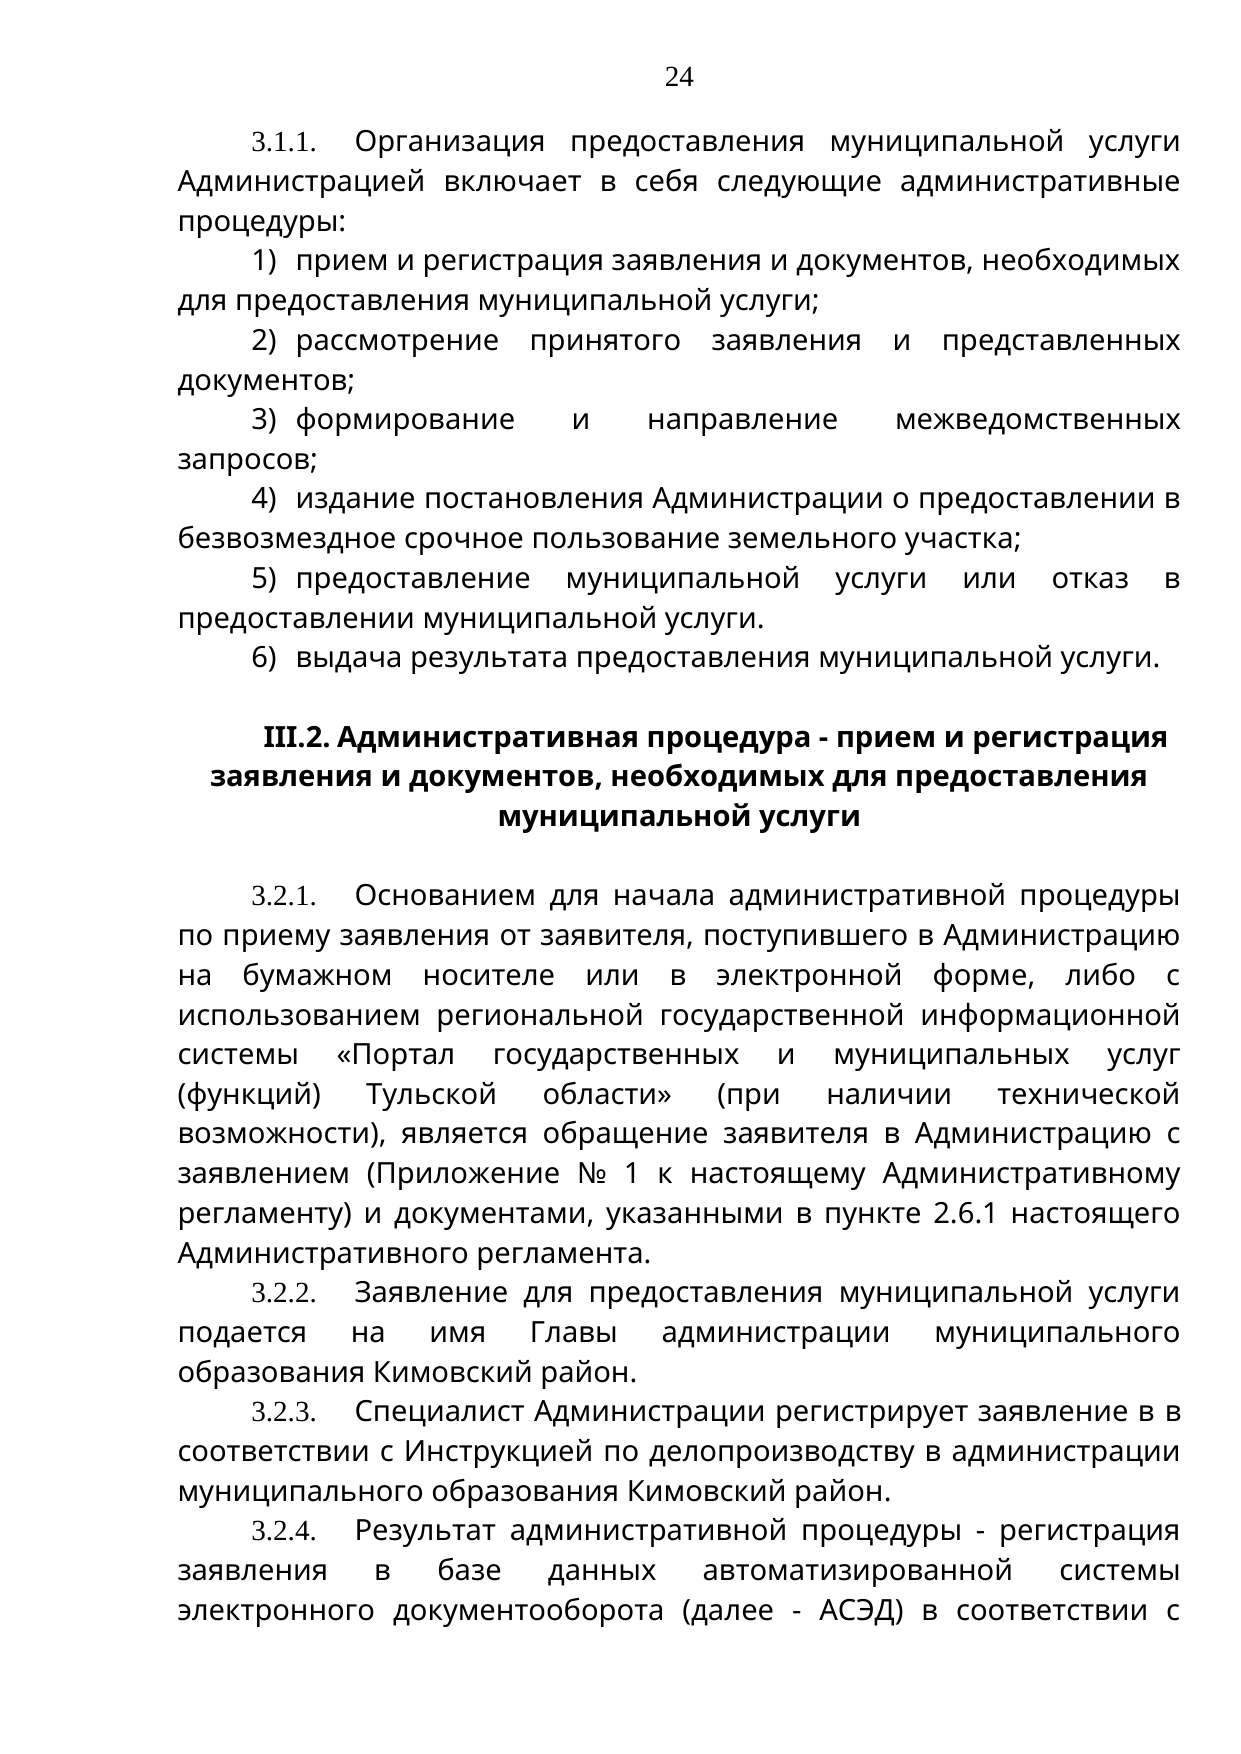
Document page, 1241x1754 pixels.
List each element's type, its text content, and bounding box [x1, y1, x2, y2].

list прием и регистрация заявления и документов, необходимых для предоставления муниципальной услуги; [177, 240, 1181, 319]
list формирование и направление межведомственных запросов; [177, 398, 1181, 478]
list предоставление муниципальной услуги или отказ в предоставлении муниципальной услуги. [177, 557, 1181, 637]
list рассмотрение принятого заявления и представленных документов; [177, 319, 1181, 398]
list Специалист Администрации регистрирует заявление в в соответствии с Инструкцией по делопроизводству в администрации муниципального образования Кимовский район. [177, 1391, 1181, 1510]
list Основанием для начала административной процедуры по приему заявления от заявителя, поступившего в Администрацию на бумажном носителе или в электронной форме, либо с использованием региональной государственной информационной системы «Портал государственных и муниципальных услуг (функций) Тульской области» (при наличии технической возможности), является обращение заявителя в Администрацию с заявлением (Приложение № 1 к настоящему Административному регламенту) и документами, указанными в пункте 2.6.1 настоящего Административного регламента. [177, 875, 1181, 1272]
list Организация предоставления муниципальной услуги Администрацией включает в себя следующие административные процедуры: [177, 121, 1181, 240]
list выдача результата предоставления муниципальной услуги. [177, 637, 1181, 676]
list Заявление для предоставления муниципальной услуги подается на имя Главы администрации муниципального образования Кимовский район. [177, 1272, 1181, 1391]
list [177, 1510, 1181, 1629]
list Административная процедура - прием и регистрация заявления и документов, необходимых для предоставления муниципальной услуги [177, 716, 1181, 835]
list издание постановления Администрации о предоставлении в безвозмездное срочное пользование земельного участка; [177, 478, 1181, 557]
